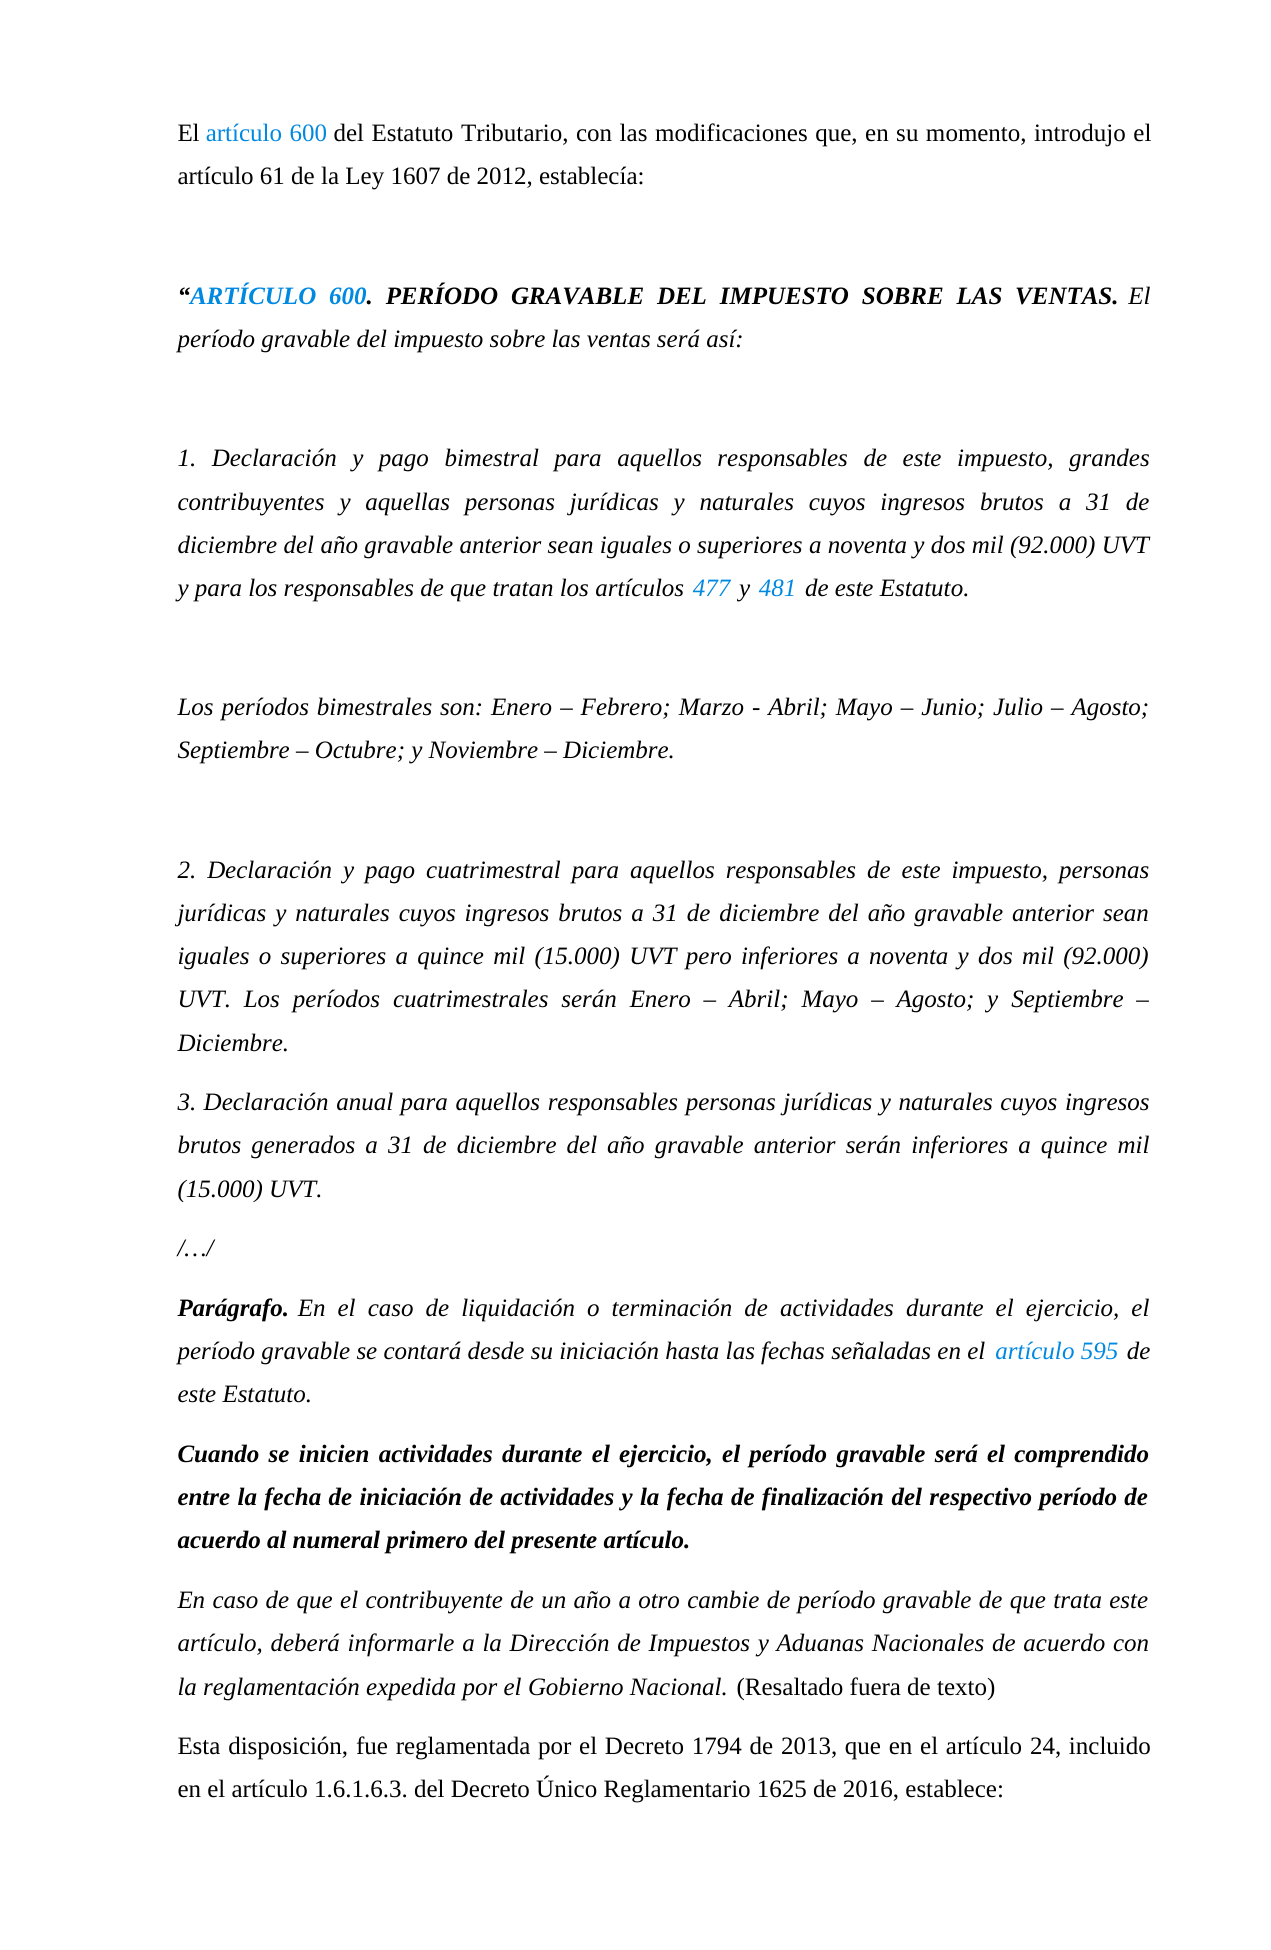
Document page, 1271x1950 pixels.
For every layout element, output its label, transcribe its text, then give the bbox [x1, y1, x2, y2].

text El artículo 600 del Estatuto Tributario, con las modificaciones que, en su momento, introdujo el artículo 61 de la Ley 1607 de 2012, establecía: [177, 118, 1153, 190]
text “ARTÍCULO 600. PERÍODO GRAVABLE DEL IMPUESTO SOBRE LAS VENTAS. El período gravable del impuesto sobre las ventas será así: [177, 281, 1153, 353]
text Esta disposición, fue reglamentada por el Decreto 1794 de 2013, que en el artículo 24, incluido en el artículo 1.6.1.6.3. del Decreto Único Reglamentario 1625 de 2016, establece: [177, 1731, 1153, 1803]
text En caso de que el contribuyente de un año a otro cambie de período gravable de que trata este artículo, deberá informarle a la Dirección de Impuestos y Aduanas Nacionales de acuerdo con la reglamentación expedida por el Gobierno Nacional. (Resaltado fuera de texto) [177, 1585, 1153, 1700]
text 1. Declaración y pago bimestral para aquellos responsables de este impuesto, grandes contribuyentes y aquellas personas jurídicas y naturales cuyos ingresos brutos a 31 de diciembre del año gravable anterior sean iguales o superiores a noventa y dos mil (92.000) UVT y para los responsables de que tratan los artículos 477 y 481 de este Estatuto. [177, 443, 1153, 602]
text Parágrafo. En el caso de liquidación o terminación de actividades durante el ejercicio, el período gravable se contará desde su iniciación hasta las fechas señaladas en el artículo 595 de este Estatuto. [177, 1293, 1153, 1408]
text 2. Declaración y pago cuatrimestral para aquellos responsables de este impuesto, personas jurídicas y naturales cuyos ingresos brutos a 31 de diciembre del año gravable anterior sean iguales o superiores a quince mil (15.000) UVT pero inferiores a noventa y dos mil (92.000) UVT. Los períodos cuatrimestrales serán Enero – Abril; Mayo – Agosto; y Septiembre – Diciembre. [177, 855, 1153, 1056]
text 3. Declaración anual para aquellos responsables personas jurídicas y naturales cuyos ingresos brutos generados a 31 de diciembre del año gravable anterior serán inferiores a quince mil (15.000) UVT. [177, 1087, 1153, 1202]
text /…/ [177, 1233, 1153, 1262]
text Los períodos bimestrales son: Enero – Febrero; Marzo - Abril; Mayo – Junio; Julio – Agosto; Septiembre – Octubre; y Noviembre – Diciembre. [177, 692, 1153, 764]
text Cuando se inicien actividades durante el ejercicio, el período gravable será el comprendido entre la fecha de iniciación de actividades y la fecha de finalización del respectivo período de acuerdo al numeral primero del presente artículo. [177, 1439, 1153, 1554]
